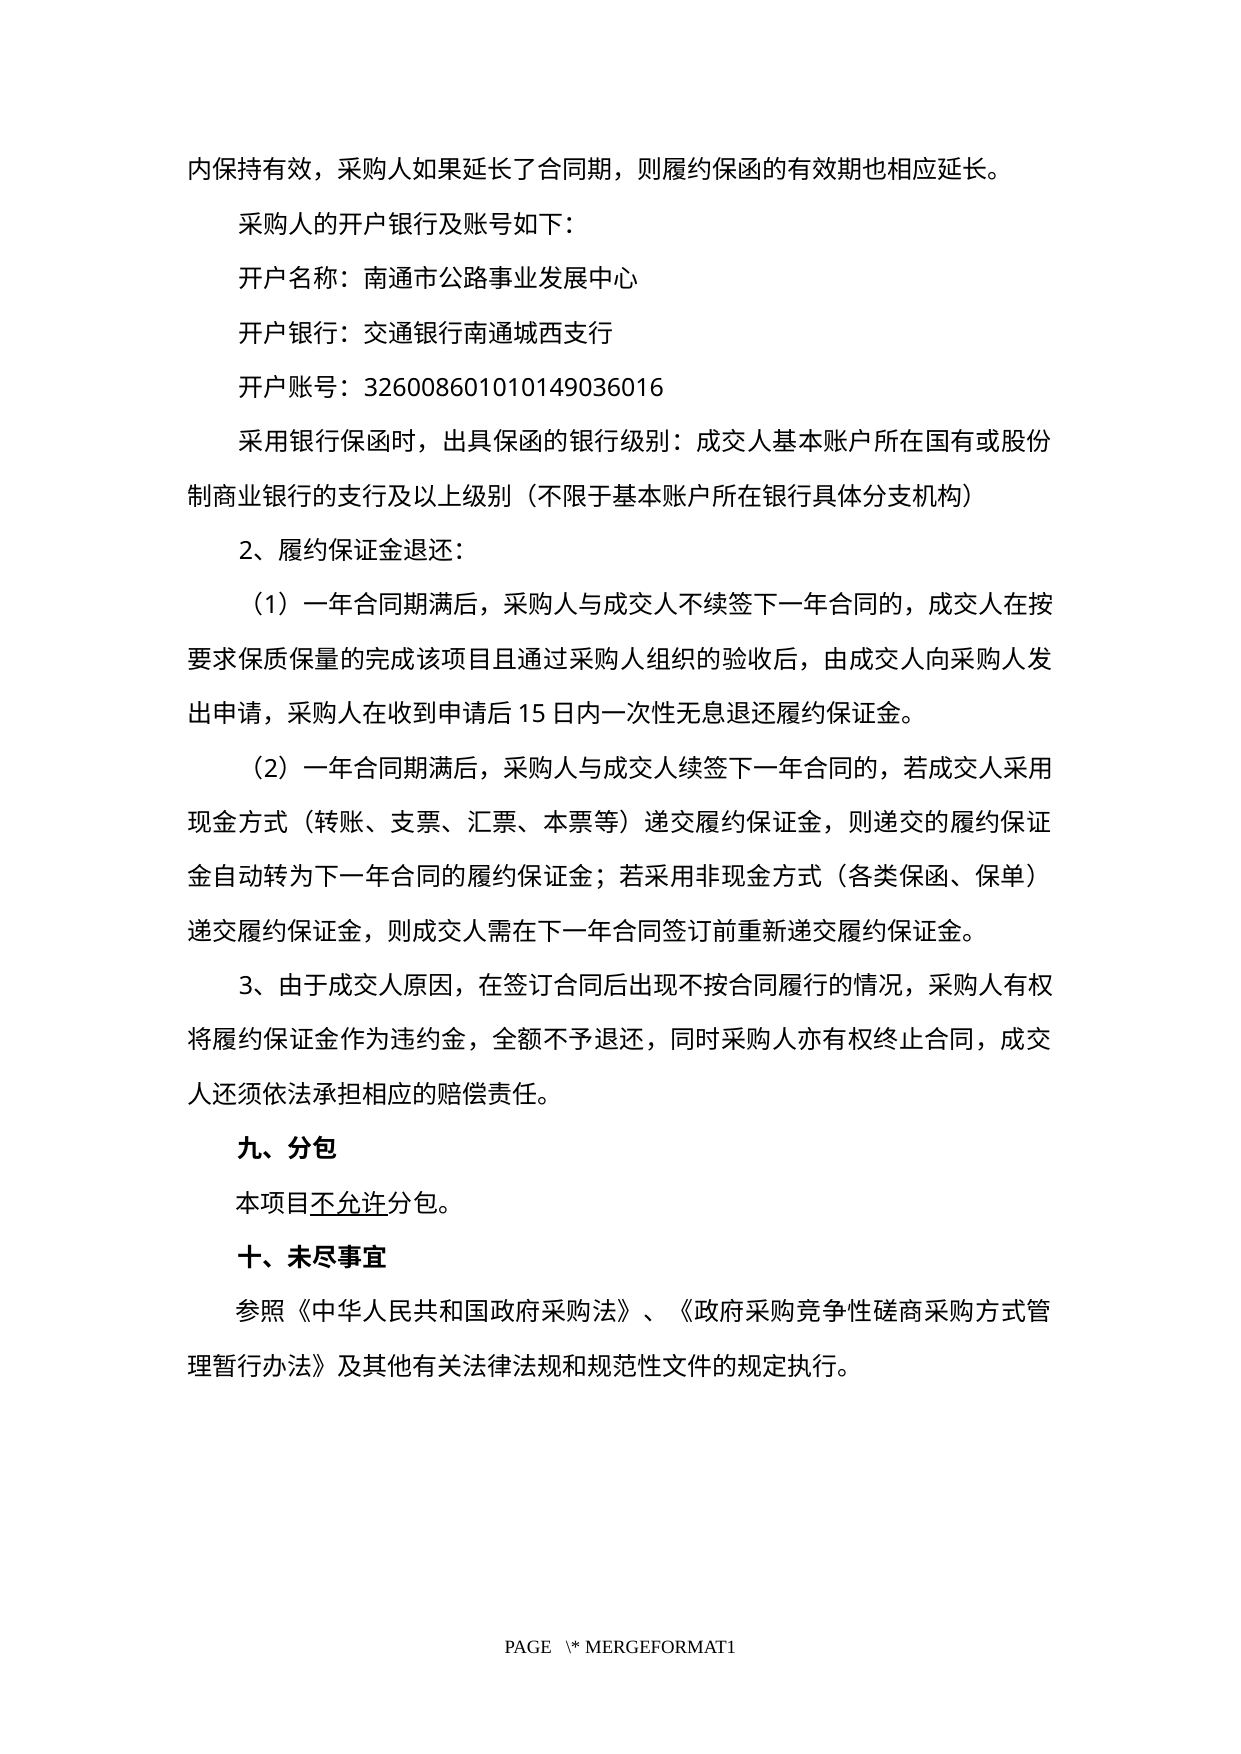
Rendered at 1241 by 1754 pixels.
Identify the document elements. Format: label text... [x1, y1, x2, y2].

text 参照《中华人民共和国政府采购法》、《政府采购竞争性磋商采购方式管理暂行办法》及其他有关法律法规和规范性文件的规定执行。 [187, 1292, 1053, 1382]
text 2、履约保证金退还： [187, 531, 1053, 567]
text 采购人的开户银行及账号如下： [187, 204, 1053, 241]
text 本项目不允许分包。 [187, 1183, 1053, 1219]
text 开户名称：南通市公路事业发展中心 [187, 259, 1053, 295]
text （1）一年合同期满后，采购人与成交人不续签下一年合同的，成交人在按要求保质保量的完成该项目且通过采购人组织的验收后，由成交人向采购人发出申请，采购人在收到申请后15日内一次性无息退还履约保证金。 [187, 585, 1053, 730]
text 十、未尽事宜 [187, 1237, 1053, 1274]
text 采用银行保函时，出具保函的银行级别：成交人基本账户所在国有或股份制商业银行的支行及以上级别（不限于基本账户所在银行具体分支机构） [187, 422, 1053, 512]
text 3、由于成交人原因，在签订合同后出现不按合同履行的情况，采购人有权将履约保证金作为违约金，全额不予退还，同时采购人亦有权终止合同，成交人还须依法承担相应的赔偿责任。 [187, 966, 1053, 1111]
text 九、分包 [187, 1129, 1053, 1165]
text （2）一年合同期满后，采购人与成交人续签下一年合同的，若成交人采用现金方式（转账、支票、汇票、本票等）递交履约保证金，则递交的履约保证金自动转为下一年合同的履约保证金；若采用非现金方式（各类保函、保单）递交履约保证金，则成交人需在下一年合同签订前重新递交履约保证金。 [187, 748, 1053, 947]
text 开户银行：交通银行南通城西支行 [187, 313, 1053, 349]
text 开户账号：326008601010149036016 [187, 367, 1053, 404]
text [187, 150, 1053, 186]
